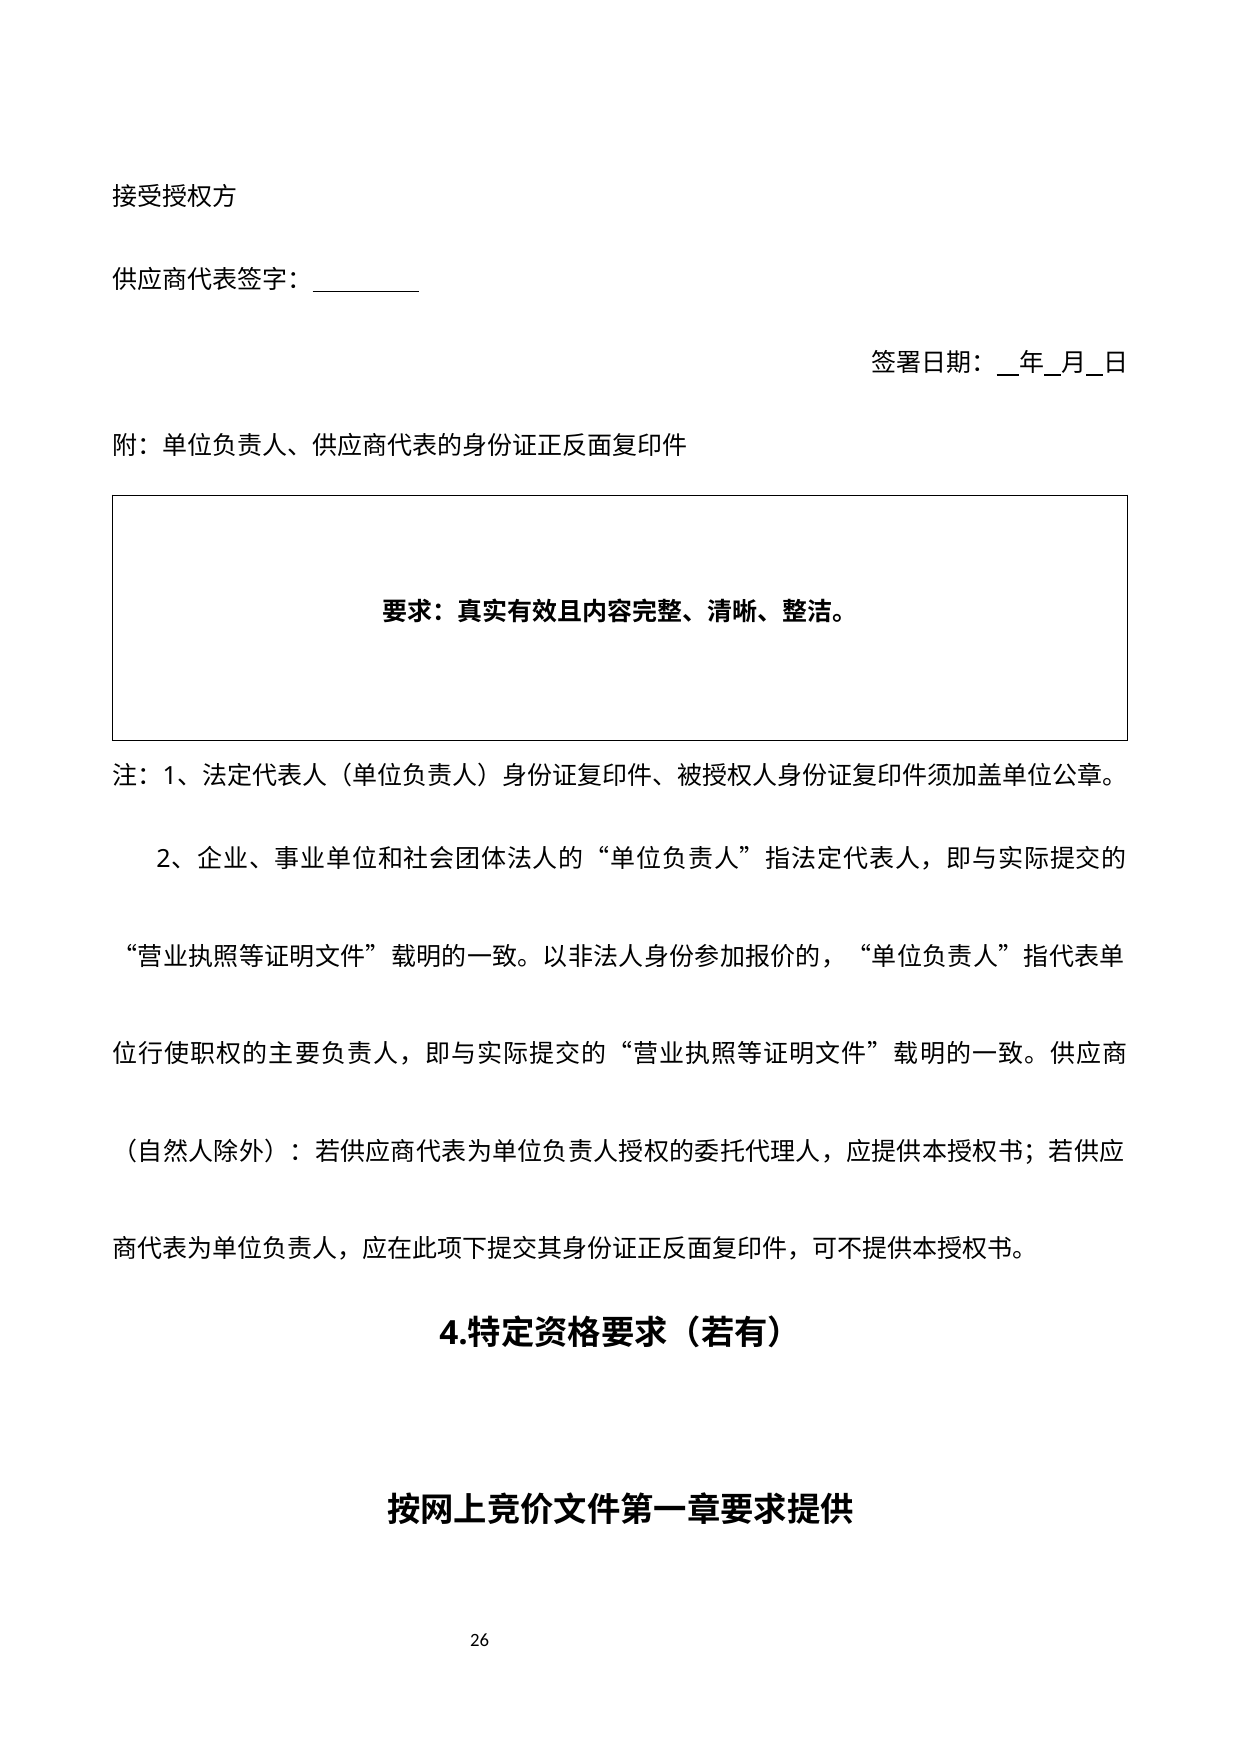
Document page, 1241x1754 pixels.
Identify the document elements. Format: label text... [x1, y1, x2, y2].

text 附：单位负责人、供应商代表的身份证正反面复印件 [112, 411, 1128, 476]
text 按网上竞价文件第一章要求提供 [112, 1474, 1128, 1539]
text 签署日期： 年 月 日 [112, 328, 1128, 393]
text 供应商代表签字： [112, 245, 1128, 310]
text 注：1、法定代表人（单位负责人）身份证复印件、被授权人身份证复印件须加盖单位公章。 [112, 741, 1128, 806]
text 4.特定资格要求（若有） [112, 1297, 1128, 1362]
text 2、企业、事业单位和社会团体法人的“单位负责人”指法定代表人，即与实际提交的“营业执照等证明文件”载明的一致。以非法人身份参加报价的，“单位负责人”指代表单位行使职权的主要负责人，即与实际提交的“营业执照等证明文件”载明的一致。供应商（自然人除外）：若供应商代表为单位负责人授权的委托代理人，应提供本授权书；若供应商代表为单位负责人，应在此项下提交其身份证正反面复印件，可不提供本授权书。 [112, 824, 1128, 1279]
text 接受授权方 [112, 162, 1128, 227]
table_header 要求：真实有效且内容完整、清晰、整洁。 [113, 496, 1127, 740]
